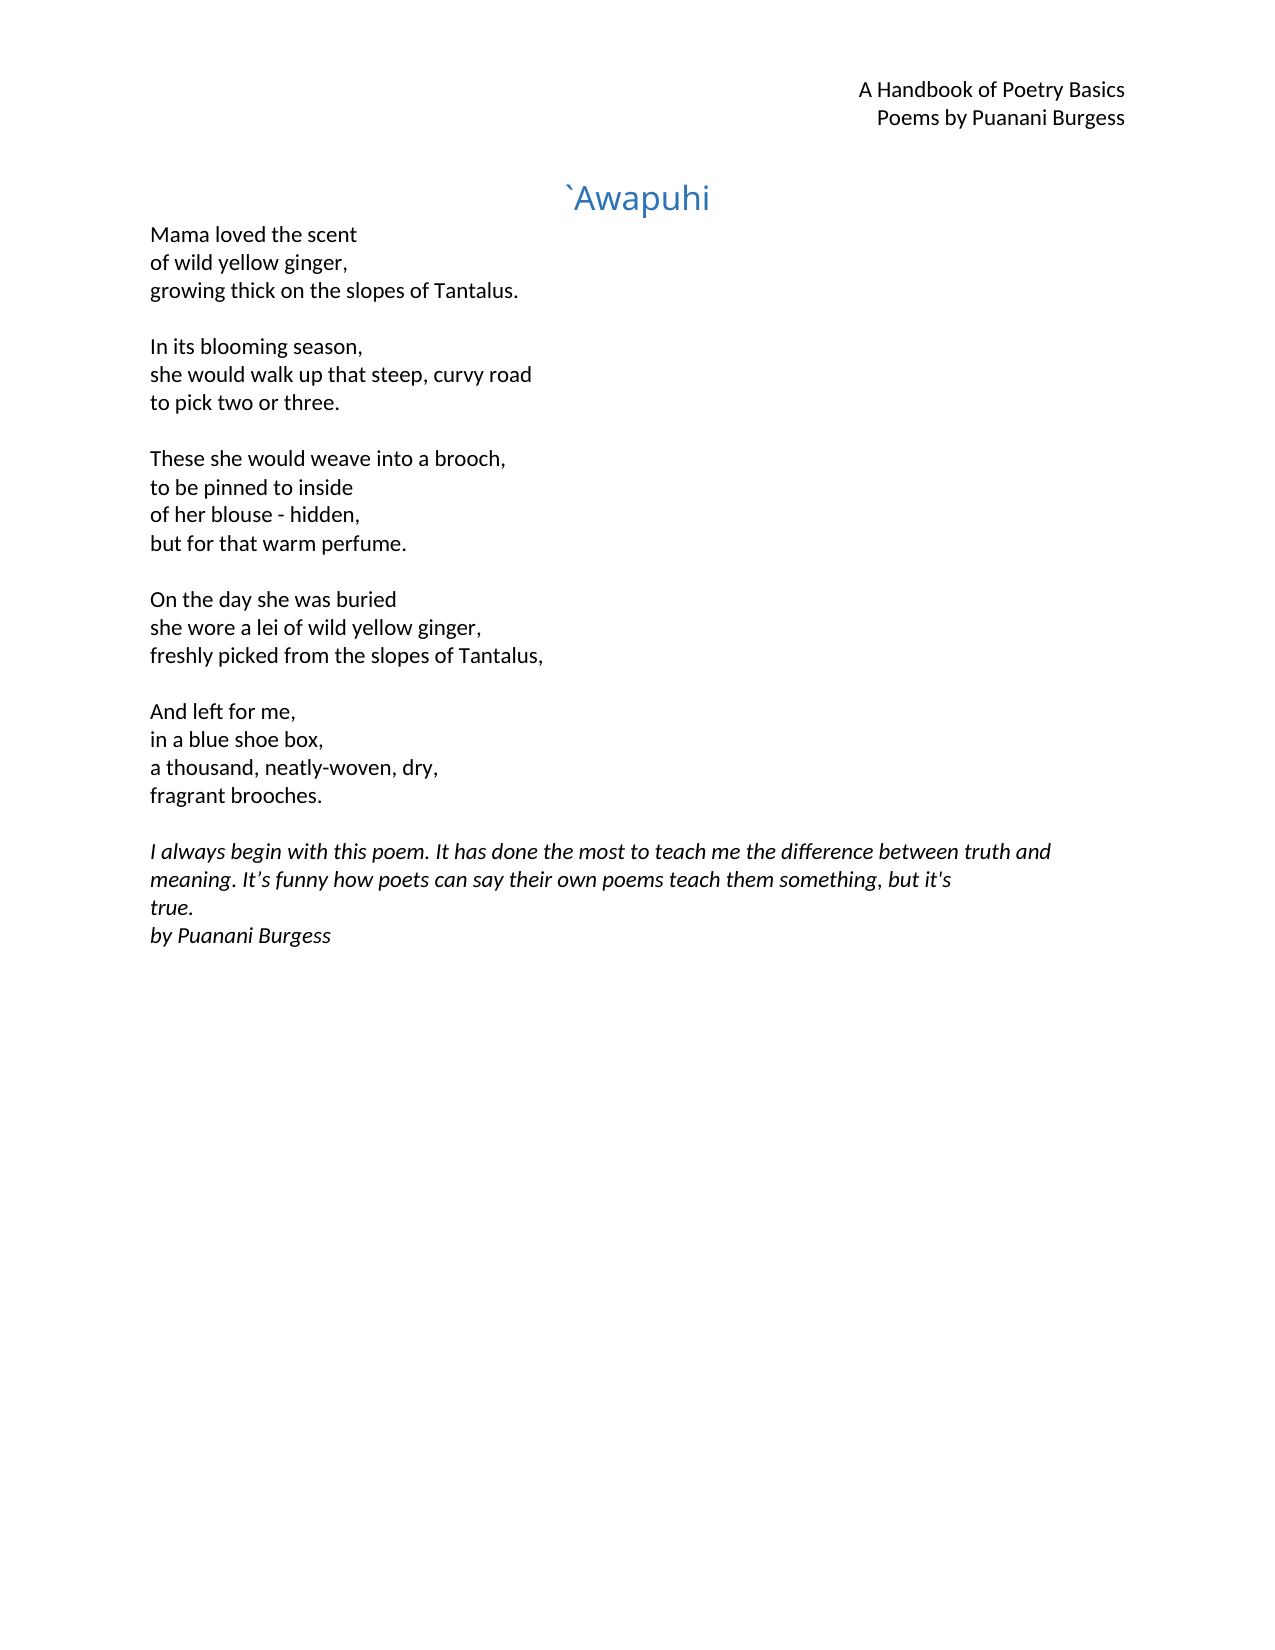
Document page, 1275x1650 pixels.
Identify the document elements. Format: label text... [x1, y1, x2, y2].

text by Puanani Burgess [150, 921, 1125, 949]
text In its blooming season, she would walk up that steep, curvy road to pick two or three. [150, 332, 1125, 417]
text On the day she was buried she wore a lei of wild yellow ginger, freshly picked from the slopes of Tantalus, [150, 585, 1125, 669]
subtitle `Awapuhi [150, 175, 1125, 220]
text Mama loved the scent of wild yellow ginger, growing thick on the slopes of Tantalus. [150, 220, 1125, 304]
text I always begin with this poem. It has done the most to teach me the difference between truth and meaning. It’s funny how poets can say their own poems teach them something, but it's [150, 837, 1125, 893]
text And left for me, in a blue shoe box, a thousand, neatly-woven, dry, fragrant brooches. [150, 697, 1125, 809]
text These she would weave into a brooch, to be pinned to inside of her blouse - hidden, but for that warm perfume. [150, 444, 1125, 557]
text true. [150, 893, 1125, 921]
